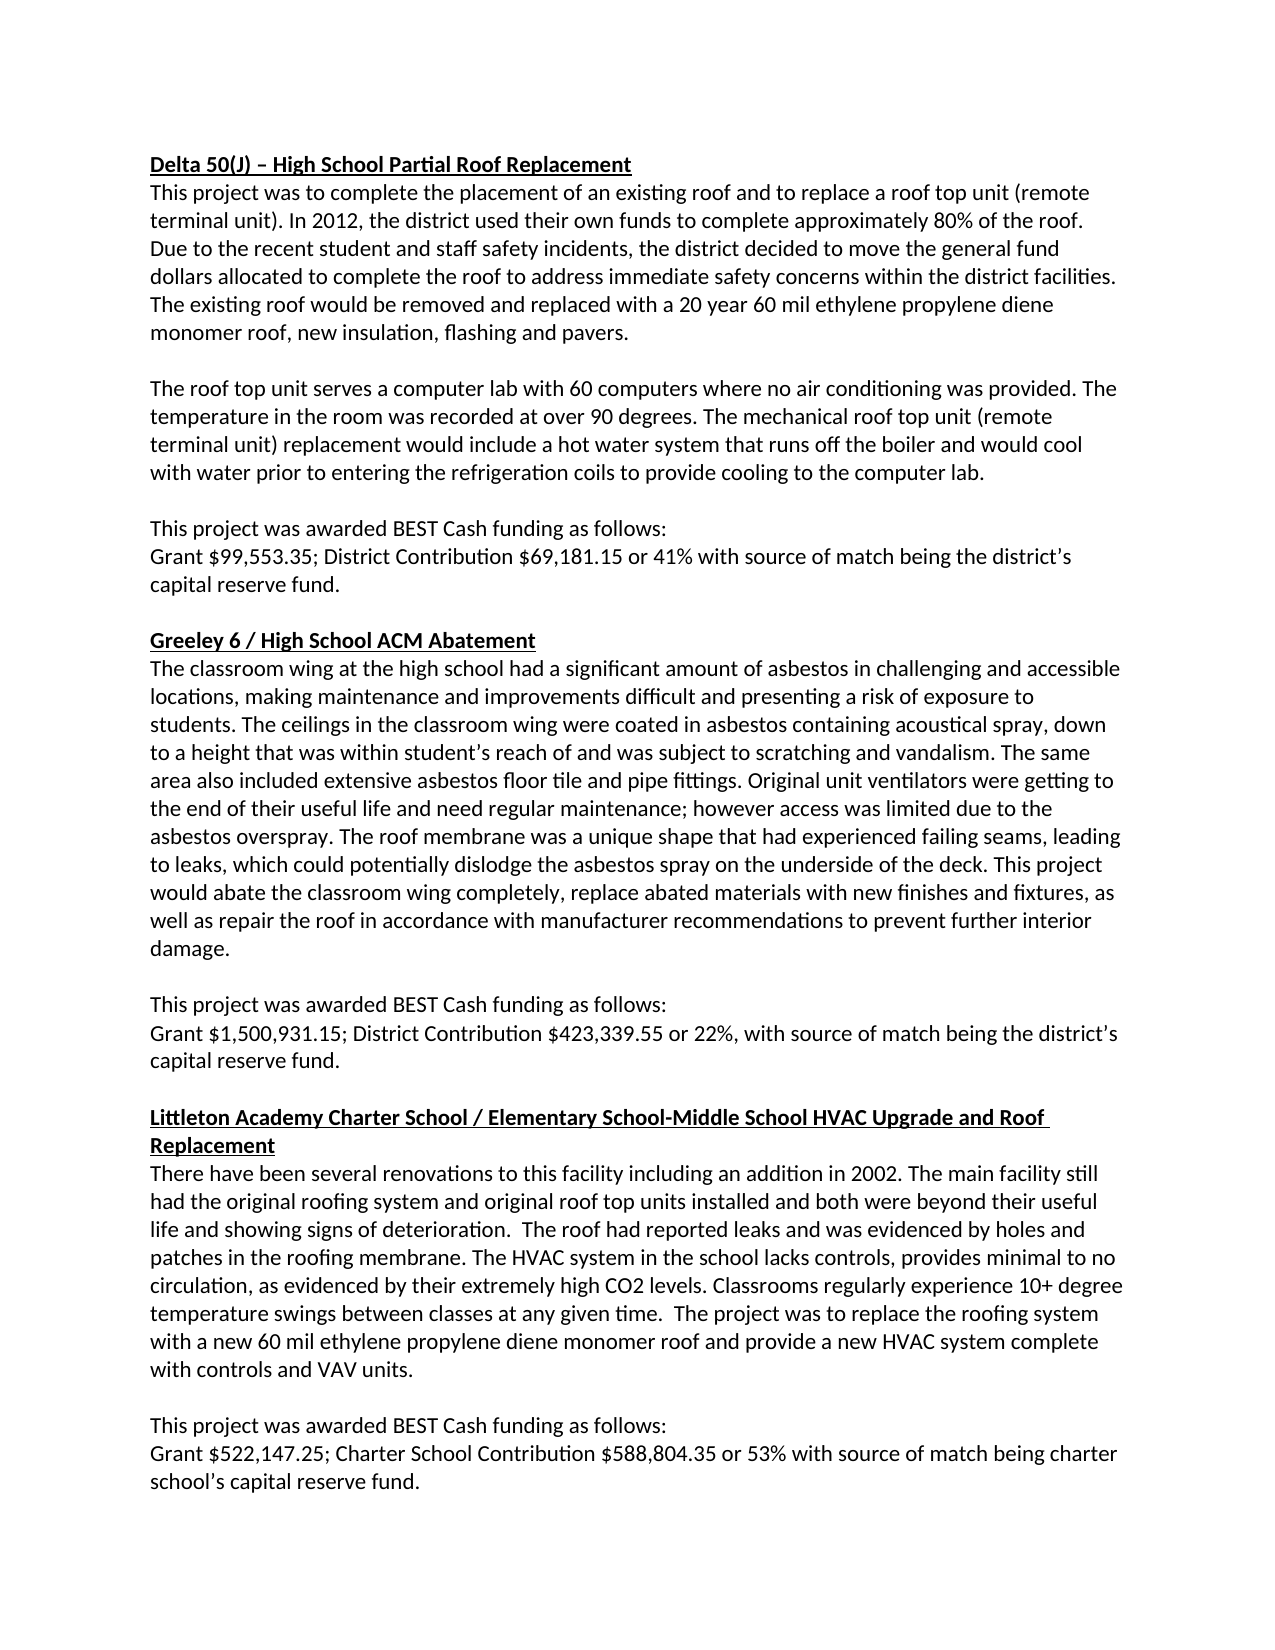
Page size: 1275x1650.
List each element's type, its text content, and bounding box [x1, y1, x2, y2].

text Greeley 6 / High School ACM Abatement [150, 626, 1125, 654]
text The roof top unit serves a computer lab with 60 computers where no air conditioning was provided. The temperature in the room was recorded at over 90 degrees. The mechanical roof top unit (remote terminal unit) replacement would include a hot water system that runs off the boiler and would cool with water prior to entering the refrigeration coils to provide cooling to the computer lab. [150, 374, 1125, 486]
text Grant $522,147.25; Charter School Contribution $588,804.35 or 53% with source of match being charter school’s capital reserve fund. [150, 1439, 1125, 1495]
text This project was awarded BEST Cash funding as follows: [150, 991, 1125, 1019]
text This project was to complete the placement of an existing roof and to replace a roof top unit (remote terminal unit). In 2012, the district used their own funds to complete approximately 80% of the roof. Due to the recent student and staff safety incidents, the district decided to move the general fund dollars allocated to complete the roof to address immediate safety concerns within the district facilities. The existing roof would be removed and replaced with a 20 year 60 mil ethylene propylene diene monomer roof, new insulation, flashing and pavers. [150, 178, 1125, 346]
text This project was awarded BEST Cash funding as follows: [150, 514, 1125, 542]
text There have been several renovations to this facility including an addition in 2002. The main facility still had the original roofing system and original roof top units installed and both were beyond their useful life and showing signs of deterioration. The roof had reported leaks and was evidenced by holes and patches in the roofing membrane. The HVAC system in the school lacks controls, provides minimal to no circulation, as evidenced by their extremely high CO2 levels. Classrooms regularly experience 10+ degree temperature swings between classes at any given time. The project was to replace the roofing system with a new 60 mil ethylene propylene diene monomer roof and provide a new HVAC system complete with controls and VAV units. [150, 1159, 1125, 1383]
text The classroom wing at the high school had a significant amount of asbestos in challenging and accessible locations, making maintenance and improvements difficult and presenting a risk of exposure to students. The ceilings in the classroom wing were coated in asbestos containing acoustical spray, down to a height that was within student’s reach of and was subject to scratching and vandalism. The same area also included extensive asbestos floor tile and pipe fittings. Original unit ventilators were getting to the end of their useful life and need regular maintenance; however access was limited due to the asbestos overspray. The roof membrane was a unique shape that had experienced failing seams, leading to leaks, which could potentially dislodge the asbestos spray on the underside of the deck. This project would abate the classroom wing completely, replace abated materials with new finishes and fixtures, as well as repair the roof in accordance with manufacturer recommendations to prevent further interior damage. [150, 654, 1125, 963]
text Grant $99,553.35; District Contribution $69,181.15 or 41% with source of match being the district’s capital reserve fund. [150, 542, 1125, 598]
text This project was awarded BEST Cash funding as follows: [150, 1411, 1125, 1439]
text Grant $1,500,931.15; District Contribution $423,339.55 or 22%, with source of match being the district’s capital reserve fund. [150, 1019, 1125, 1075]
text Littleton Academy Charter School / Elementary School-Middle School HVAC Upgrade and Roof Replacement [150, 1103, 1125, 1159]
text Delta 50(J) – High School Partial Roof Replacement [150, 150, 1125, 178]
